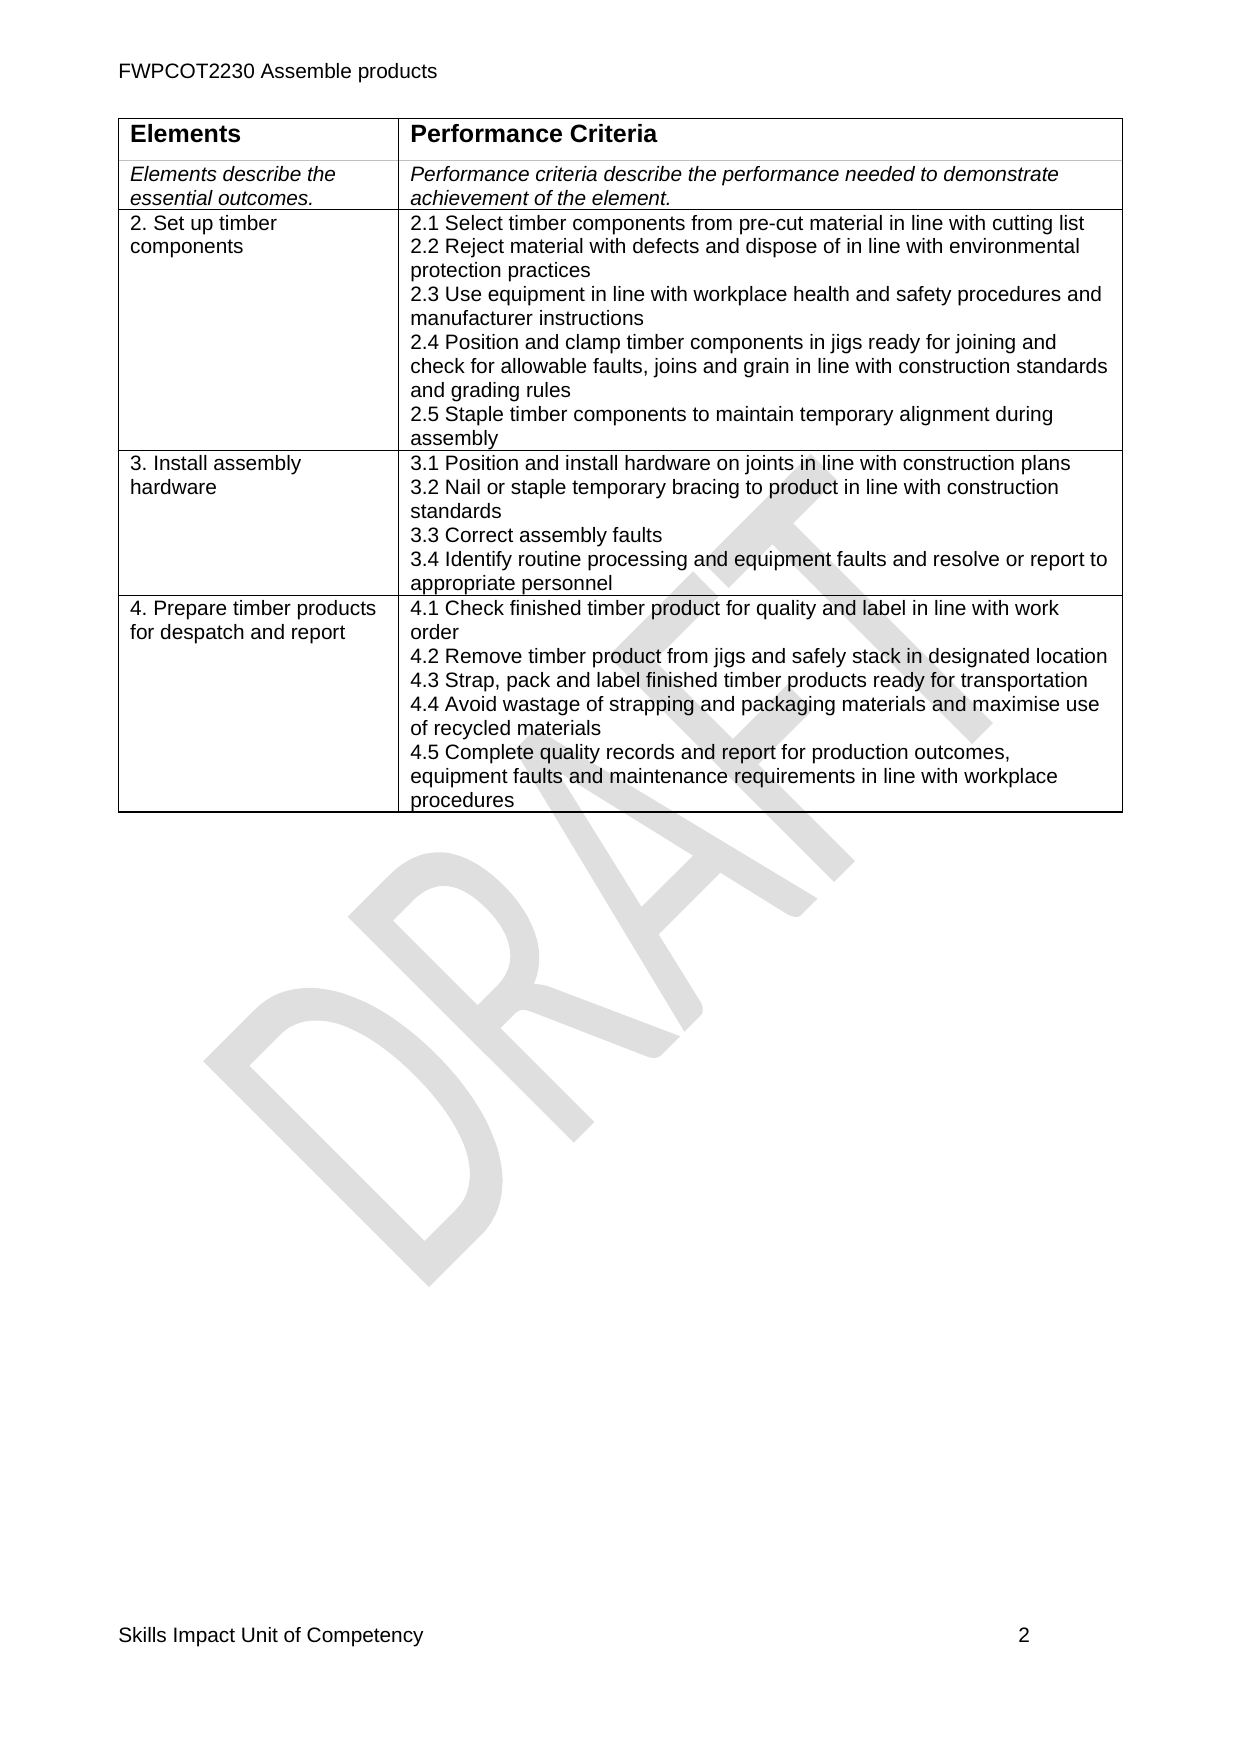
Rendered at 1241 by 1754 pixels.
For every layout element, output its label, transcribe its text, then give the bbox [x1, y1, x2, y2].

table_cell Performance criteria describe the performance needed to demonstrate achievement of the element. [399, 161, 1122, 209]
table_cell Elements describe the essential outcomes. [119, 161, 398, 209]
table_cell 4.1 Check finished timber product for quality and label in line with work order 4.2 Remove timber product from jigs and safely stack in designated location 4.3 Strap, pack and label finished timber products ready for transportation 4.4 Avoid wastage of strapping and packaging materials and maximise use of recycled materials 4.5 Complete quality records and report for production outcomes, equipment faults and maintenance requirements in line with workplace procedures [399, 596, 1122, 811]
table_cell 4. Prepare timber products for despatch and report [119, 596, 398, 811]
table_cell 2. Set up timber components [119, 210, 398, 450]
table_header Performance Criteria [399, 119, 1122, 160]
table_cell 3.1 Position and install hardware on joints in line with construction plans 3.2 Nail or staple temporary bracing to product in line with construction standards 3.3 Correct assembly faults 3.4 Identify routine processing and equipment faults and resolve or report to appropriate personnel [399, 451, 1122, 595]
table_cell 3. Install assembly hardware [119, 451, 398, 595]
table_header Elements [119, 119, 398, 160]
table_cell 2.1 Select timber components from pre-cut material in line with cutting list 2.2 Reject material with defects and dispose of in line with environmental protection practices 2.3 Use equipment in line with workplace health and safety procedures and manufacturer instructions 2.4 Position and clamp timber components in jigs ready for joining and check for allowable faults, joins and grain in line with construction standards and grading rules 2.5 Staple timber components to maintain temporary alignment during assembly [399, 210, 1122, 450]
